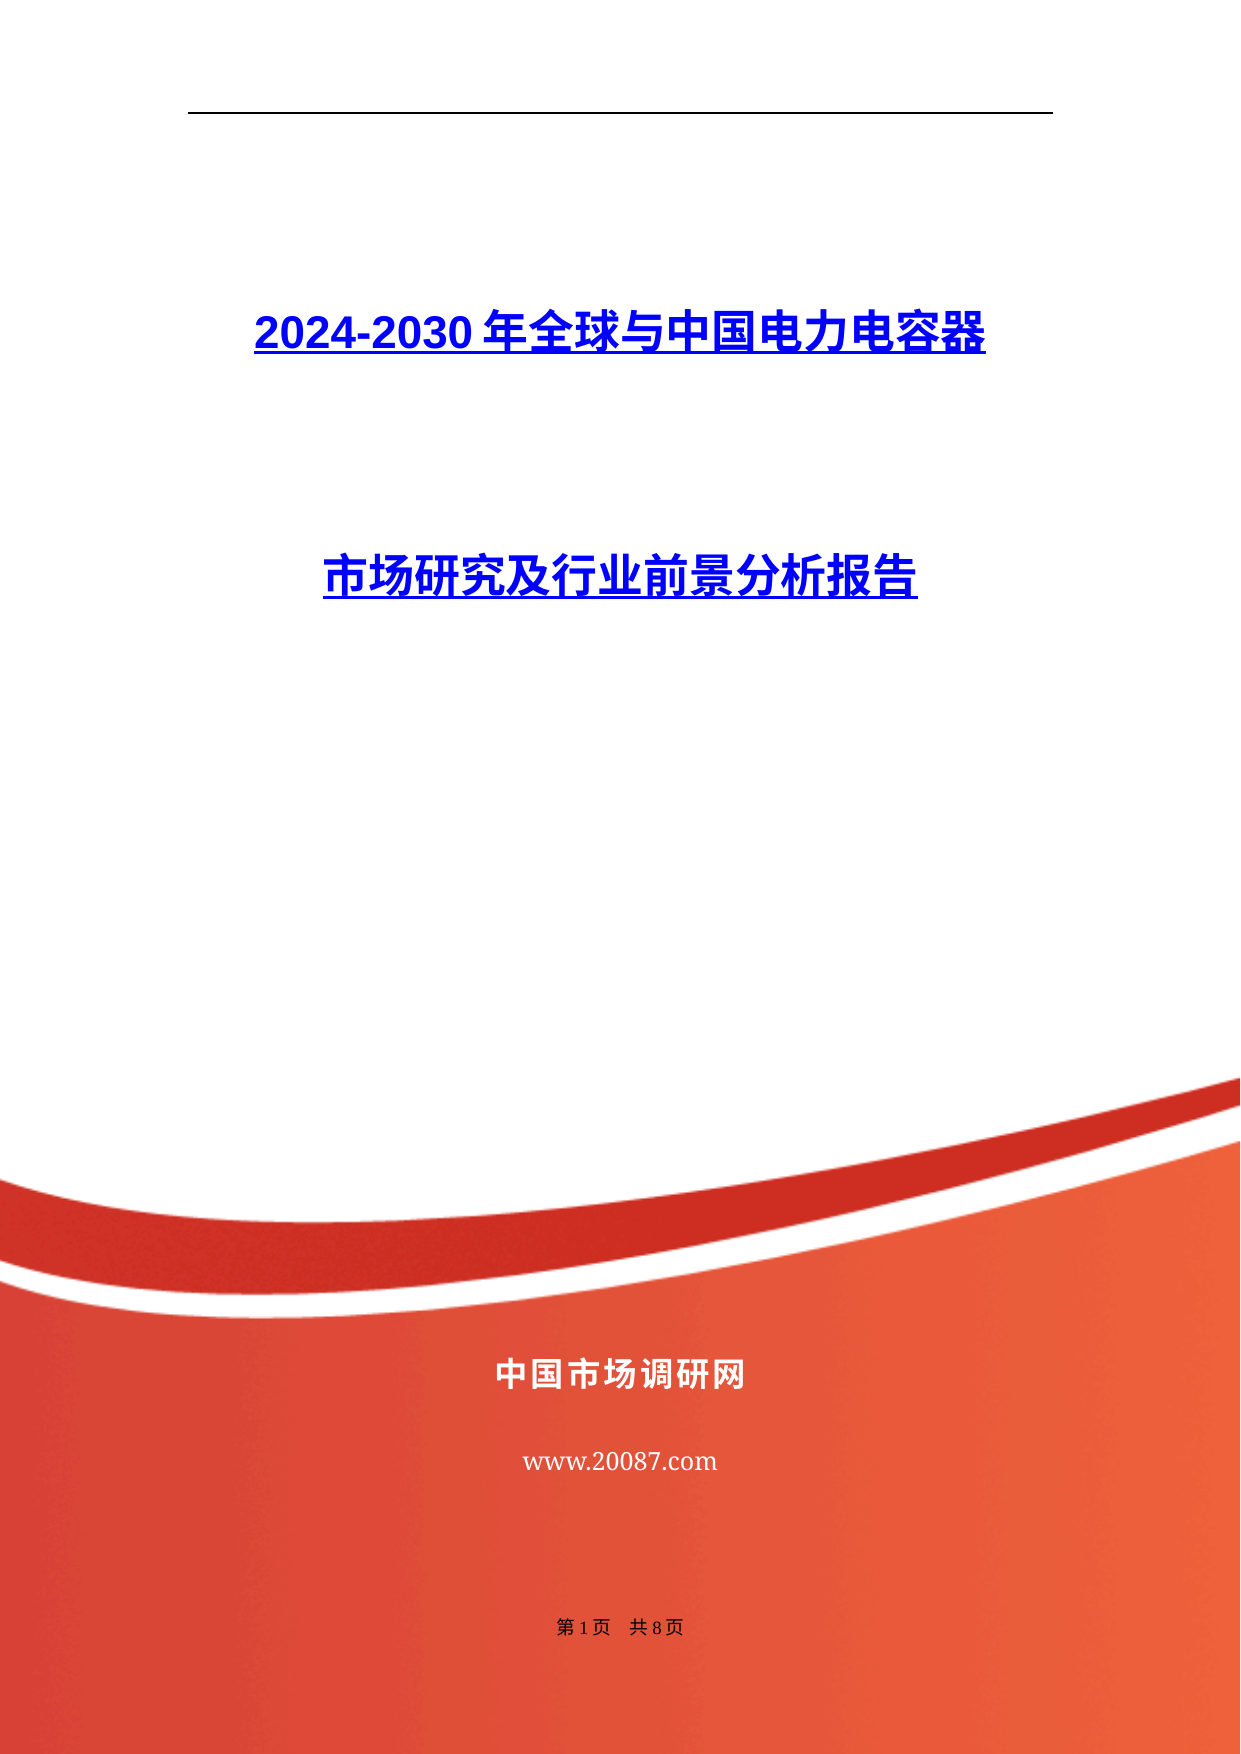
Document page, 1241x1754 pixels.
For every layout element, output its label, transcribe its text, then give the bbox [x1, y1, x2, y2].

picture [0, 1006, 1241, 1754]
text www.20087.com [187, 1428, 1053, 1493]
subtitle 中国市场调研网 [187, 1339, 1053, 1404]
table_header 2024-2030年全球与中国电力电容器市场研究及行业前景分析报告 [188, 207, 1053, 773]
